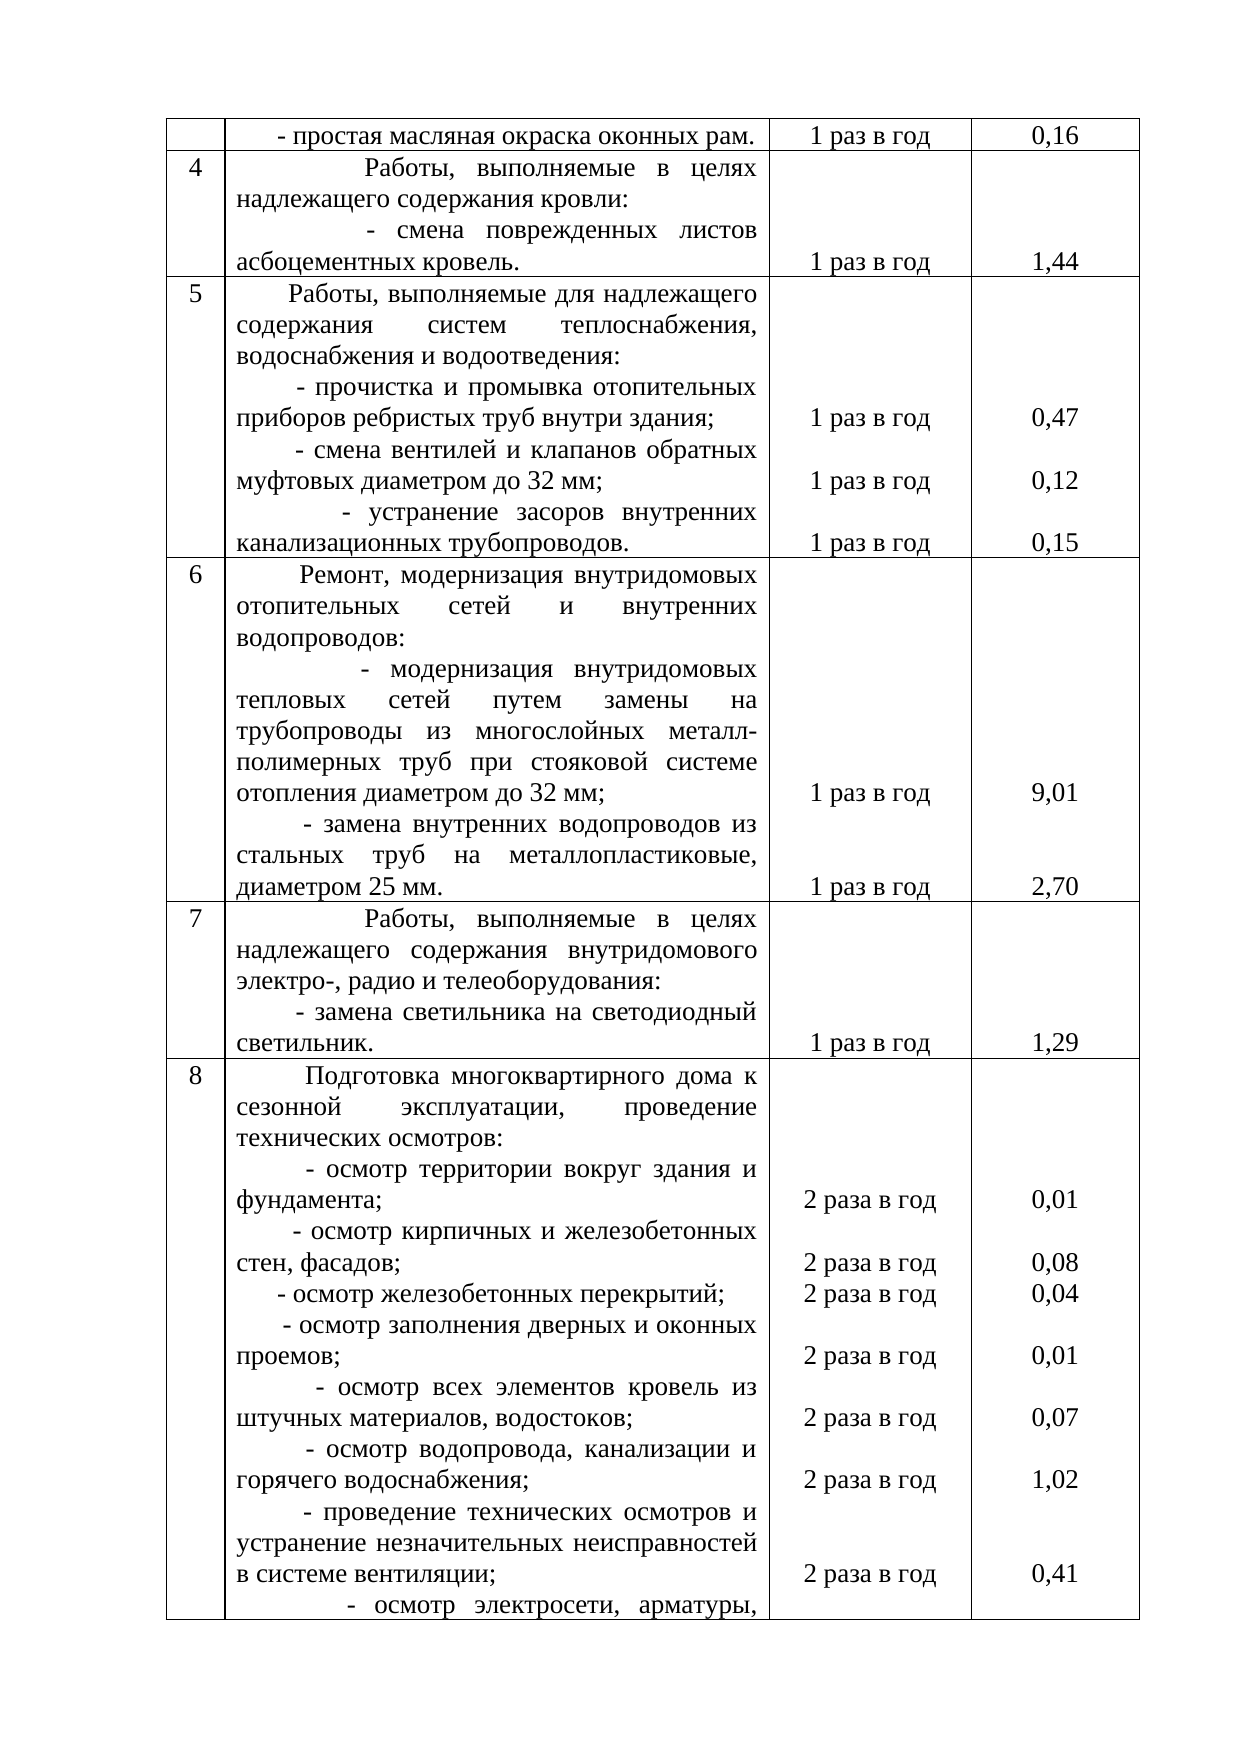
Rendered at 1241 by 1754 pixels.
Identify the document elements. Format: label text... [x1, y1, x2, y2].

table_cell 1 раз в год 1 раз в год [770, 558, 971, 901]
table_cell 1 раз в год [770, 151, 971, 276]
table_cell Работы, выполняемые в целях надлежащего содержания кровли: - смена поврежденных листов асбоцементных кровель. [226, 151, 769, 276]
table_cell 9,01 2,70 [972, 558, 1139, 901]
table_cell 1,29 [972, 902, 1139, 1058]
table_cell 1 раз в год [770, 902, 971, 1058]
table_cell 0,47 0,12 0,15 [972, 277, 1139, 557]
table_cell 8 [167, 1059, 224, 1619]
table_cell Работы, выполняемые в целях надлежащего содержания внутридомового электро-, радио и телеоборудования: - замена светильника на светодиодный светильник. [226, 902, 769, 1058]
table_cell 1,44 [972, 151, 1139, 276]
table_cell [972, 1059, 1139, 1619]
table_cell 4 [167, 151, 224, 276]
table_cell 0,15 0,03 0,16 [972, 119, 1139, 150]
table_cell 6 [167, 558, 224, 901]
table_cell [226, 119, 769, 150]
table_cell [770, 119, 971, 150]
table_cell 3 [167, 119, 224, 150]
table_cell 7 [167, 902, 224, 1058]
table_cell 1 раз в год 1 раз в год 1 раз в год [770, 277, 971, 557]
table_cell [226, 1059, 769, 1619]
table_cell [770, 1059, 971, 1619]
table_cell 5 [167, 277, 224, 557]
table_cell Ремонт, модернизация внутридомовых отопительных сетей и внутренних водопроводов: - модернизация внутридомовых тепловых сетей путем замены на трубопроводы из многослойных металл-полимерных труб при стояковой системе отопления диаметром до 32 мм; - замена внутренних водопроводов из стальных труб на металлопластиковые, диаметром 25 мм. [226, 558, 769, 901]
table_cell Работы, выполняемые для надлежащего содержания систем теплоснабжения, водоснабжения и водоотведения: - прочистка и промывка отопительных приборов ребристых труб внутри здания; - смена вентилей и клапанов обратных муфтовых диаметром до 32 мм; - устранение засоров внутренних канализационных трубопроводов. [226, 277, 769, 557]
